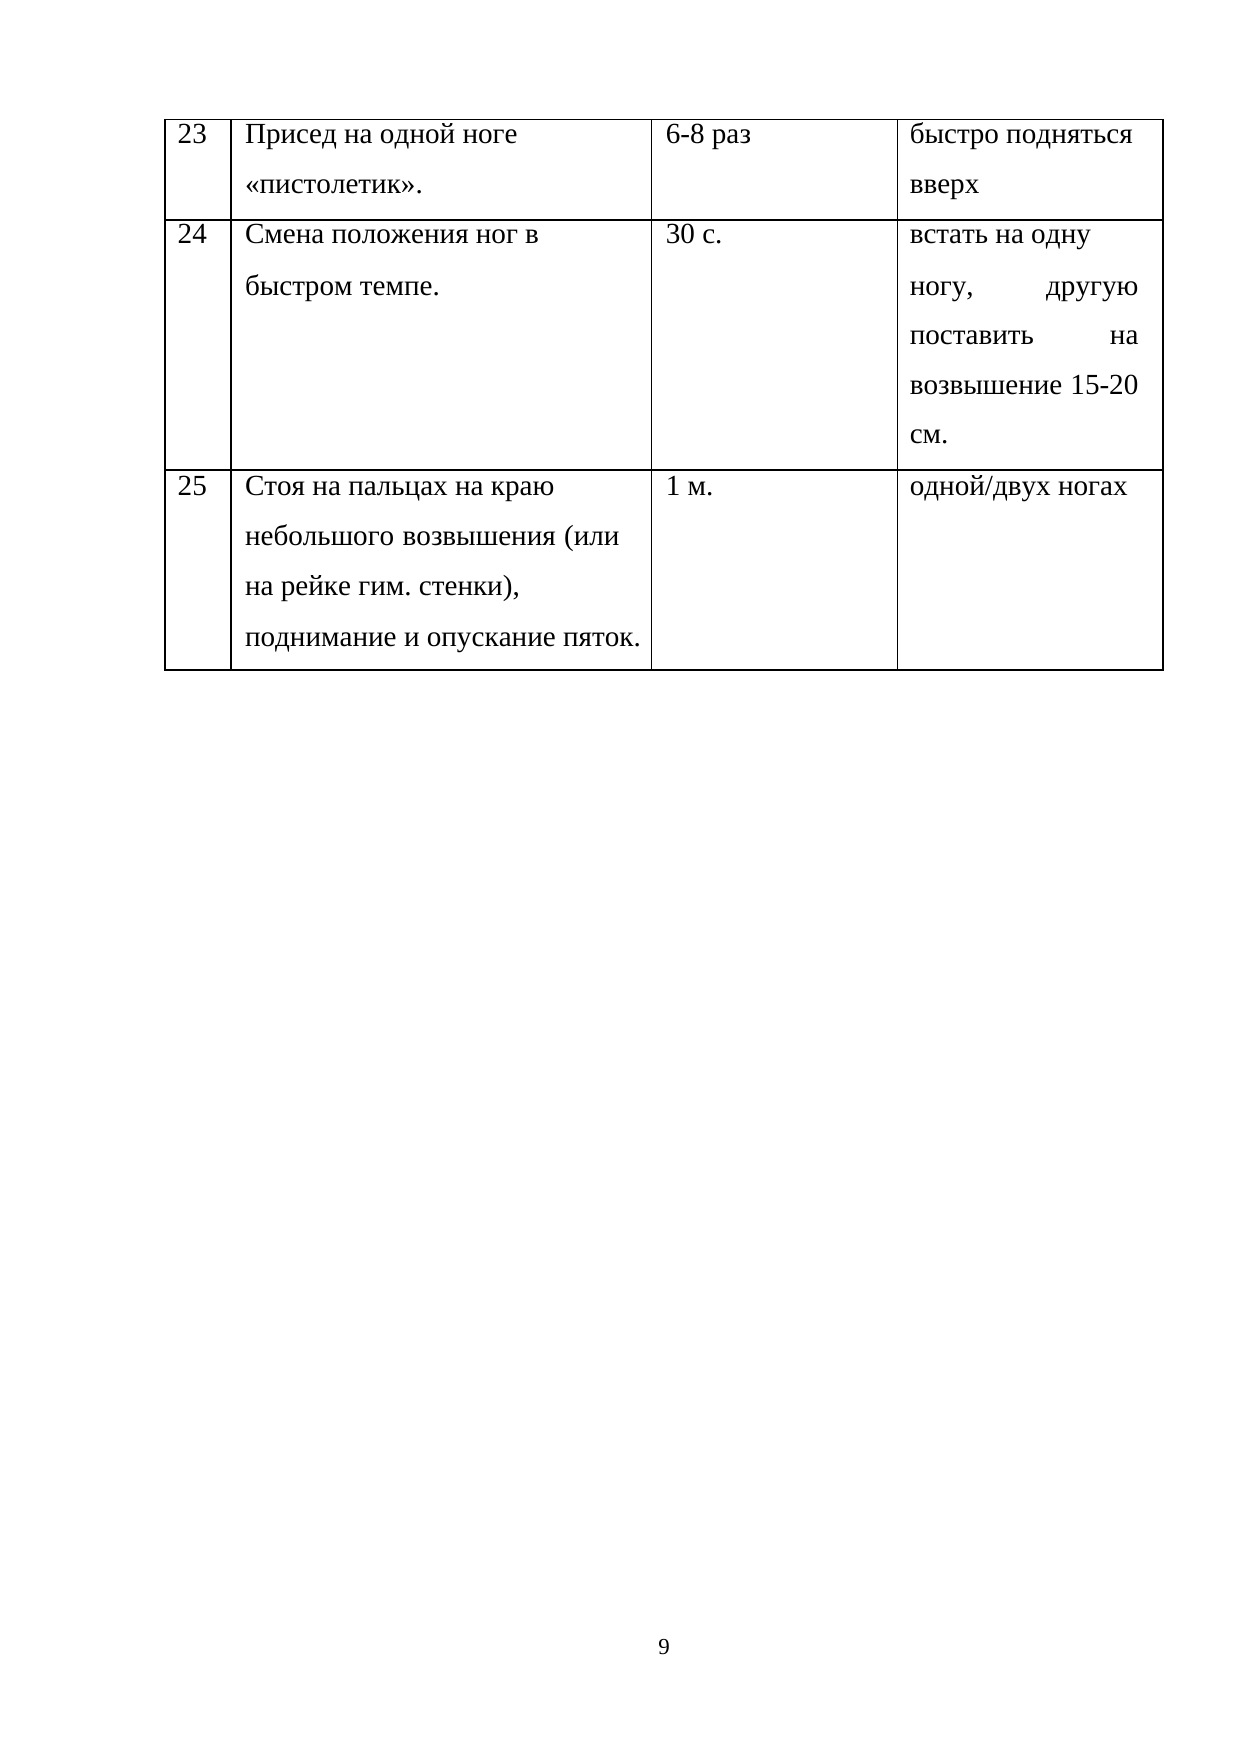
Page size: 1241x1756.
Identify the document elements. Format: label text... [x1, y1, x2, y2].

table_cell 30 с. [652, 221, 897, 469]
table_header 23 [166, 120, 230, 219]
table_cell одной/двух ногах [898, 471, 1162, 669]
table_header Присед на одной ноге «пистолетик». [232, 120, 651, 219]
table_cell встать на одну ногу, другую поставить на возвышение 15-20 см. [898, 221, 1162, 469]
table_cell 1 м. [652, 471, 897, 669]
table_cell Смена положения ног в быстром темпе. [232, 221, 651, 469]
table_header 6-8 раз [652, 120, 897, 219]
table_cell 24 [166, 221, 230, 469]
table_cell Стоя на пальцах на краю небольшого возвышения (или на рейке гим. стенки), поднимание и опускание пяток. [232, 471, 651, 669]
table_cell 25 [166, 471, 230, 669]
table_header быстро подняться вверх [898, 120, 1162, 219]
